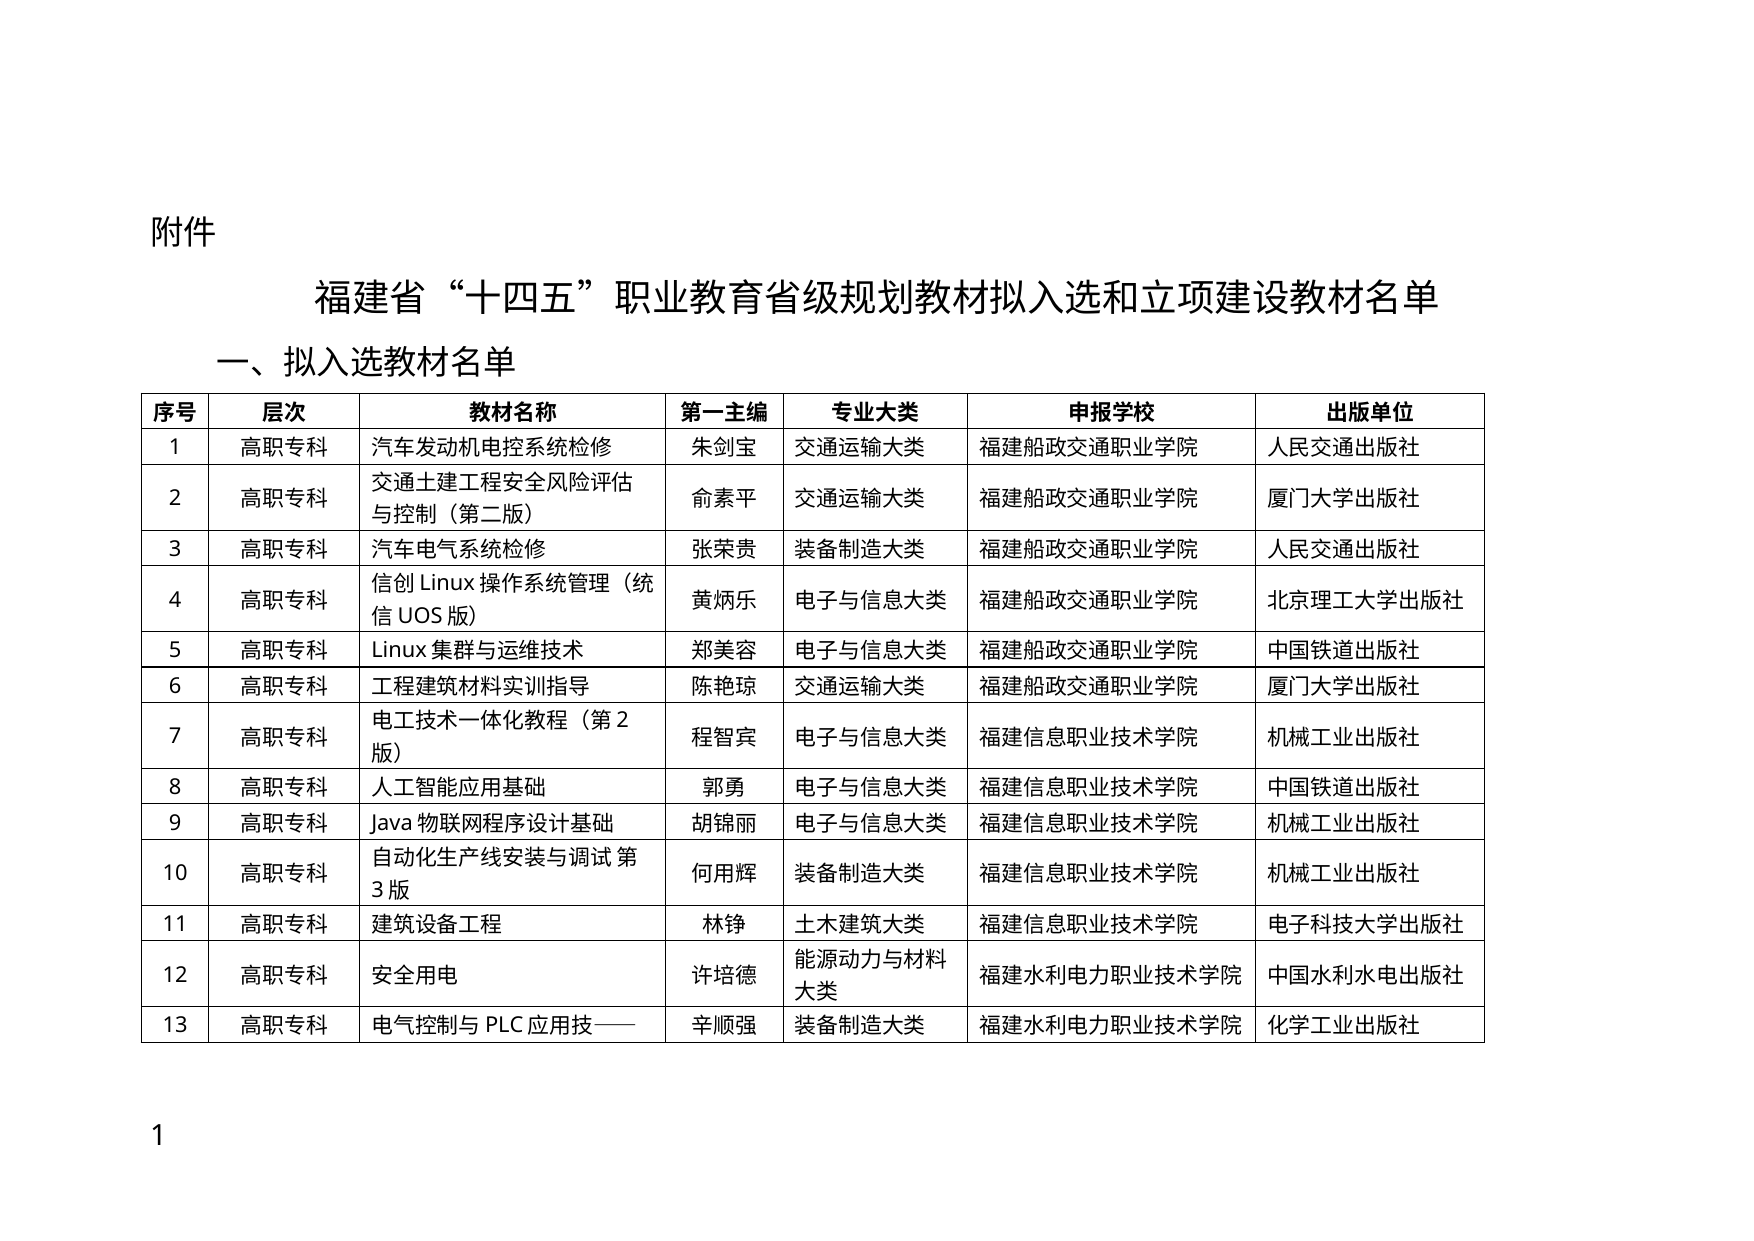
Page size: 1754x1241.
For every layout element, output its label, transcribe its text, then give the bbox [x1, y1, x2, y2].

table_cell 福建信息职业技术学院 [968, 906, 1255, 940]
table_cell 汽车电气系统检修 [360, 531, 665, 565]
table_cell 高职专科 [209, 769, 359, 803]
table_cell 高职专科 [209, 632, 359, 666]
table_header 出版单位 [1256, 394, 1484, 428]
table_cell 中国水利水电出版社 [1256, 941, 1484, 1006]
table_cell 建筑设备工程 [360, 906, 665, 940]
table_cell 黄炳乐 [666, 566, 783, 631]
table_cell 中国铁道出版社 [1256, 769, 1484, 803]
table_cell 高职专科 [209, 906, 359, 940]
table_cell 化学工业出版社 [1256, 1007, 1484, 1042]
table_cell 人工智能应用基础 [360, 769, 665, 803]
table_cell 福建信息职业技术学院 [968, 840, 1255, 905]
table_header 序号 [142, 394, 208, 428]
text 福建省“十四五”职业教育省级规划教材拟入选和立项建设教材名单 [150, 263, 1604, 328]
table_cell 人民交通出版社 [1256, 429, 1484, 463]
table_cell 机械工业出版社 [1256, 840, 1484, 905]
text 附件 [150, 198, 1604, 263]
table_cell 交通土建工程安全风险评估与控制（第二版） [360, 465, 665, 529]
table_cell 5 [142, 632, 208, 666]
table_cell 10 [142, 840, 208, 905]
table_cell 交通运输大类 [784, 668, 967, 702]
table_cell 电子与信息大类 [784, 804, 967, 839]
table_header 专业大类 [784, 394, 967, 428]
table_header 层次 [209, 394, 359, 428]
table_cell 机械工业出版社 [1256, 703, 1484, 768]
table_cell 福建船政交通职业学院 [968, 566, 1255, 631]
table_cell 机械工业出版社 [1256, 804, 1484, 839]
table_cell 福建船政交通职业学院 [968, 632, 1255, 666]
table_cell 陈艳琼 [666, 668, 783, 702]
table_cell 人民交通出版社 [1256, 531, 1484, 565]
table_cell 交通运输大类 [784, 429, 967, 463]
table_cell 3 [142, 531, 208, 565]
table_cell 福建信息职业技术学院 [968, 703, 1255, 768]
table_cell 13 [142, 1007, 208, 1042]
table_cell 装备制造大类 [784, 840, 967, 905]
table_cell 张荣贵 [666, 531, 783, 565]
table_cell 能源动力与材料大类 [784, 941, 967, 1006]
table_cell 俞素平 [666, 465, 783, 529]
table_cell 电子与信息大类 [784, 632, 967, 666]
table_cell 电工技术一体化教程（第2版） [360, 703, 665, 768]
table_cell 高职专科 [209, 668, 359, 702]
table_cell 高职专科 [209, 566, 359, 631]
table_cell 许培德 [666, 941, 783, 1006]
table_cell 装备制造大类 [784, 1007, 967, 1042]
table_cell 郑美容 [666, 632, 783, 666]
table_cell 何用辉 [666, 840, 783, 905]
table_cell 汽车发动机电控系统检修 [360, 429, 665, 463]
table_cell 电子与信息大类 [784, 566, 967, 631]
table_cell 辛顺强 [666, 1007, 783, 1042]
table_cell 福建信息职业技术学院 [968, 804, 1255, 839]
table_cell 1 [142, 429, 208, 463]
table_cell Java物联网程序设计基础 [360, 804, 665, 839]
table_cell 11 [142, 906, 208, 940]
table_cell 中国铁道出版社 [1256, 632, 1484, 666]
table_header 第一主编 [666, 394, 783, 428]
table_cell 2 [142, 465, 208, 529]
table_cell 装备制造大类 [784, 531, 967, 565]
table_cell 福建水利电力职业技术学院 [968, 1007, 1255, 1042]
table_cell 高职专科 [209, 465, 359, 529]
table_cell 厦门大学出版社 [1256, 668, 1484, 702]
table_cell 9 [142, 804, 208, 839]
table_cell 福建船政交通职业学院 [968, 531, 1255, 565]
table_cell 高职专科 [209, 429, 359, 463]
text 一、拟入选教材名单 [150, 328, 1604, 393]
table_cell Linux集群与运维技术 [360, 632, 665, 666]
table_cell 福建水利电力职业技术学院 [968, 941, 1255, 1006]
table_cell 高职专科 [209, 941, 359, 1006]
table_cell 自动化生产线安装与调试 第3版 [360, 840, 665, 905]
table_header 教材名称 [360, 394, 665, 428]
table_cell 电子科技大学出版社 [1256, 906, 1484, 940]
table_cell 林铮 [666, 906, 783, 940]
table_cell 电子与信息大类 [784, 703, 967, 768]
table_cell 交通运输大类 [784, 465, 967, 529]
table_cell 北京理工大学出版社 [1256, 566, 1484, 631]
table_cell 高职专科 [209, 1007, 359, 1042]
table_cell 福建船政交通职业学院 [968, 668, 1255, 702]
table_cell 8 [142, 769, 208, 803]
table_cell 6 [142, 668, 208, 702]
table_cell 4 [142, 566, 208, 631]
table_cell 土木建筑大类 [784, 906, 967, 940]
table_cell 朱剑宝 [666, 429, 783, 463]
table_header 申报学校 [968, 394, 1255, 428]
table_cell 高职专科 [209, 703, 359, 768]
table_cell 福建船政交通职业学院 [968, 465, 1255, 529]
table_cell 电气控制与PLC应用技——西门子S7-1200 [360, 1007, 665, 1042]
table_cell 安全用电 [360, 941, 665, 1006]
table_cell 12 [142, 941, 208, 1006]
table_cell 工程建筑材料实训指导 [360, 668, 665, 702]
table_cell 胡锦丽 [666, 804, 783, 839]
table_cell 福建船政交通职业学院 [968, 429, 1255, 463]
table_cell 福建信息职业技术学院 [968, 769, 1255, 803]
table_cell 7 [142, 703, 208, 768]
table_cell 厦门大学出版社 [1256, 465, 1484, 529]
table_cell 郭勇 [666, 769, 783, 803]
table_cell 高职专科 [209, 804, 359, 839]
table_cell 信创Linux操作系统管理（统信UOS版） [360, 566, 665, 631]
table_cell 电子与信息大类 [784, 769, 967, 803]
table_cell 程智宾 [666, 703, 783, 768]
table_cell 高职专科 [209, 531, 359, 565]
table_cell 高职专科 [209, 840, 359, 905]
